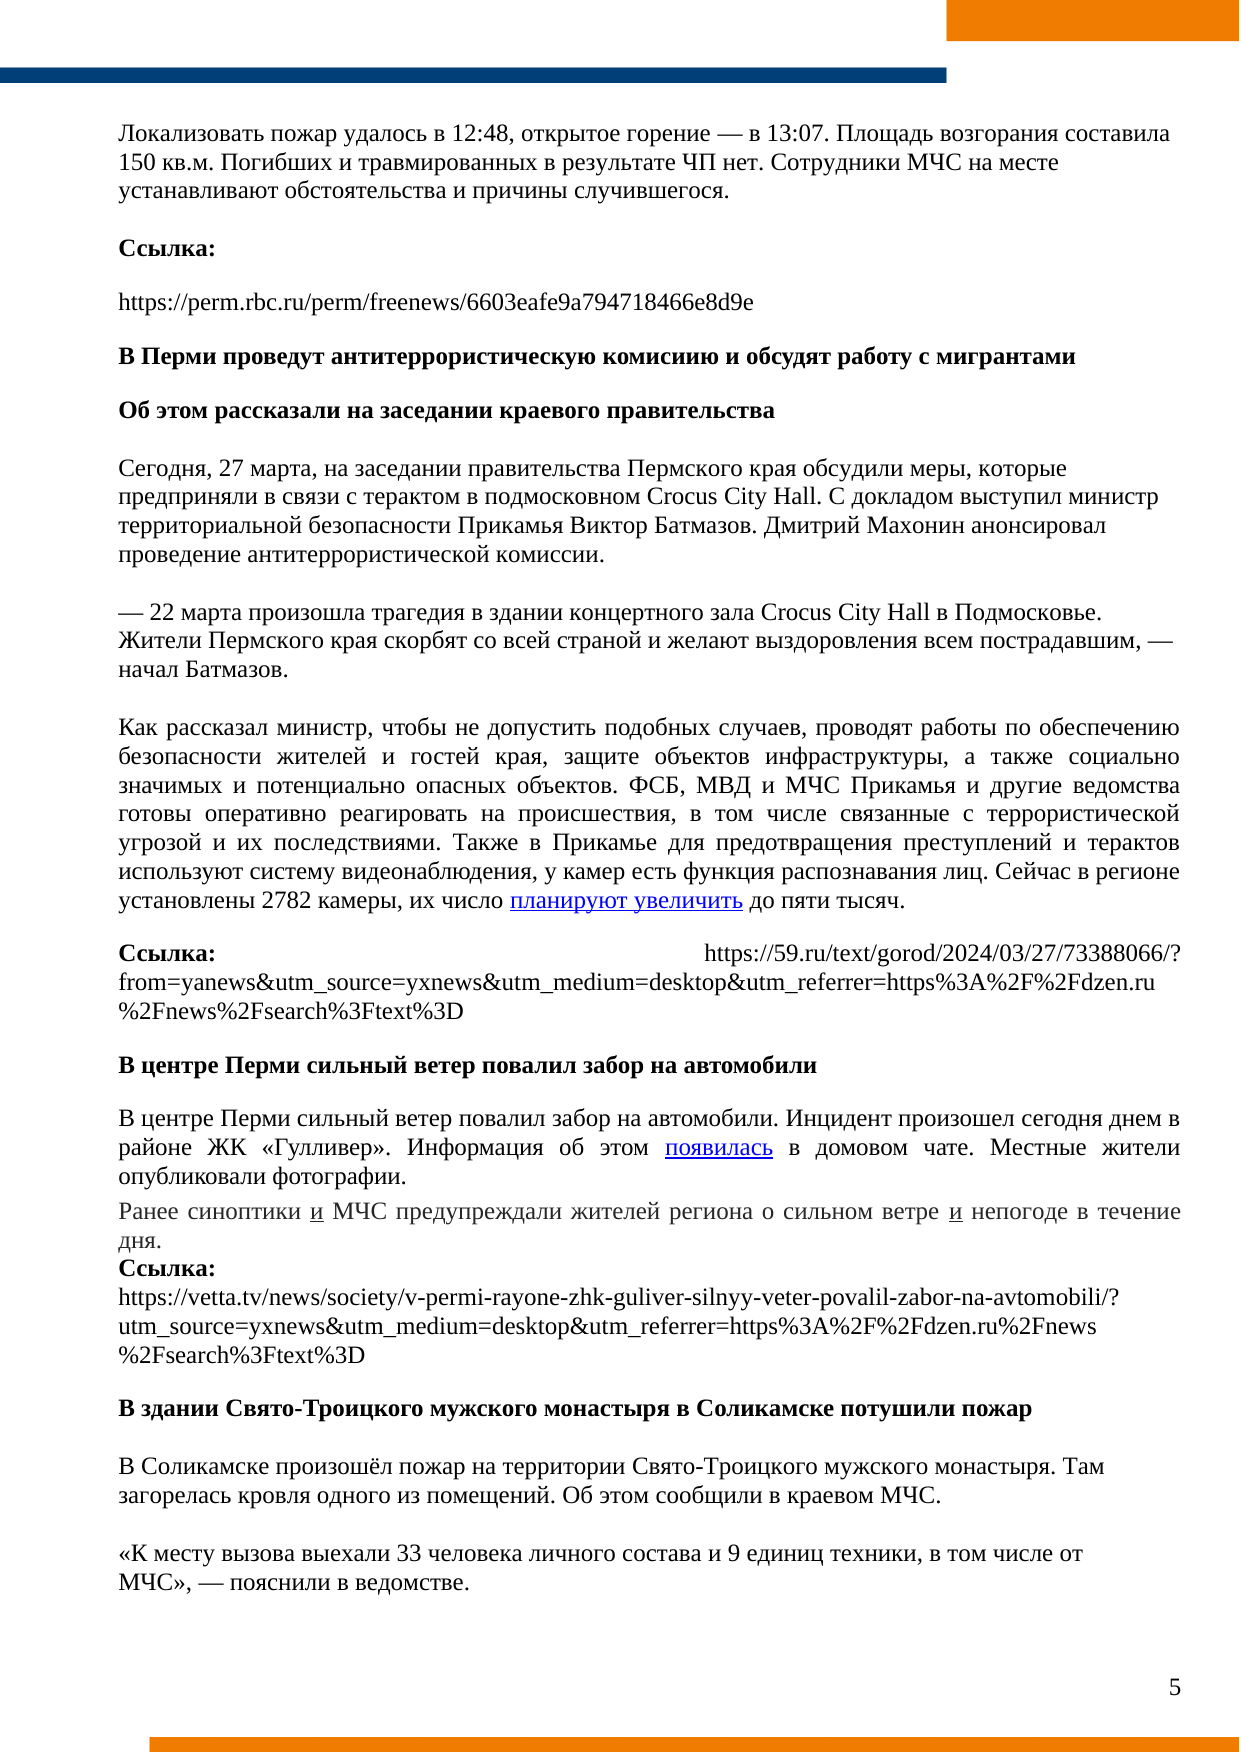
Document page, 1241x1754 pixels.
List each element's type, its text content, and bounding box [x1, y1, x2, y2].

text Ранее синоптики и МЧС предупреждали жителей региона о сильном ветре и непогоде в течение дня. [118, 1196, 1181, 1253]
picture [6, 1625, 1239, 1752]
subtitle Ссылка: https://59.ru/text/gorod/2024/03/27/73388066/?from=yanews&utm_source=yxnews&utm_medium=desktop&utm_referrer=https%3A%2F%2Fdzen.ru%2Fnews%2Fsearch%3Ftext%3D [118, 938, 1181, 1025]
picture [0, 0, 1239, 128]
text «К месту вызова выехали 33 человека личного состава и 9 единиц техники, в том числе от МЧС», — пояснили в ведомстве. [118, 1538, 1181, 1596]
subtitle В центре Перми сильный ветер повалил забор на автомобили. Инцидент произошел сегодня днем в районе ЖК «Гулливер». Информация об этом появилась в домовом чате. Местные жители опубликовали фотографии. [118, 1103, 1181, 1190]
text https://vetta.tv/news/society/v-permi-rayone-zhk-guliver-silnyy-veter-povalil-zabor-na-avtomobili/?utm_source=yxnews&utm_medium=desktop&utm_referrer=https%3A%2F%2Fdzen.ru%2Fnews%2Fsearch%3Ftext%3D [118, 1282, 1181, 1368]
subtitle Ссылка: [118, 233, 1181, 262]
subtitle Как рассказал министр, чтобы не допустить подобных случаев, проводят работы по обеспечению безопасности жителей и гостей края, защите объектов инфраструктуры, а также социально значимых и потенциально опасных объектов. ФСБ, МВД и МЧС Прикамья и другие ведомства готовы оперативно реагировать на происшествия, в том числе связанные с террористической угрозой и их последствиями. Также в Прикамье для предотвращения преступлений и терактов используют систему видеонаблюдения, у камер есть функция распознавания лиц. Сейчас в регионе установлены 2782 камеры, их число планируют увеличить до пяти тысяч. [118, 712, 1181, 913]
text Локализовать пожар удалось в 12:48, открытое горение — в 13:07. Площадь возгорания составила 150 кв.м. Погибших и травмированных в результате ЧП нет. Сотрудники МЧС на месте устанавливают обстоятельства и причины случившегося. [118, 118, 1181, 204]
subtitle В Перми проведут антитеррористическую комисиию и обсудят работу с мигрантами [118, 341, 1181, 370]
text Сегодня, 27 марта, на заседании правительства Пермского края обсудили меры, которые предприняли в связи с терактом в подмосковном Crocus City Hall. С докладом выступил министр территориальной безопасности Прикамья Виктор Батмазов. Дмитрий Махонин анонсировал проведение антитеррористической комиссии. [118, 453, 1181, 568]
subtitle Об этом рассказали на заседании краевого правительства [118, 395, 1181, 423]
text В Соликамске произошёл пожар на территории Свято-Троицкого мужского монастыря. Там загорелась кровля одного из помещений. Об этом сообщили в краевом МЧС. [118, 1451, 1181, 1509]
subtitle В центре Перми сильный ветер повалил забор на автомобили [118, 1050, 1181, 1078]
subtitle https://perm.rbc.ru/perm/freenews/6603eafe9a794718466e8d9e [118, 287, 1181, 316]
subtitle В здании Свято-Троицкого мужского монастыря в Соликамске потушили пожар [118, 1393, 1181, 1422]
text — 22 марта произошла трагедия в здании концертного зала Crocus City Hall в Подмосковье. Жители Пермского края скорбят со всей страной и желают выздоровления всем пострадавшим, — начал Батмазов. [118, 597, 1181, 683]
text Ссылка: [118, 1253, 1181, 1282]
